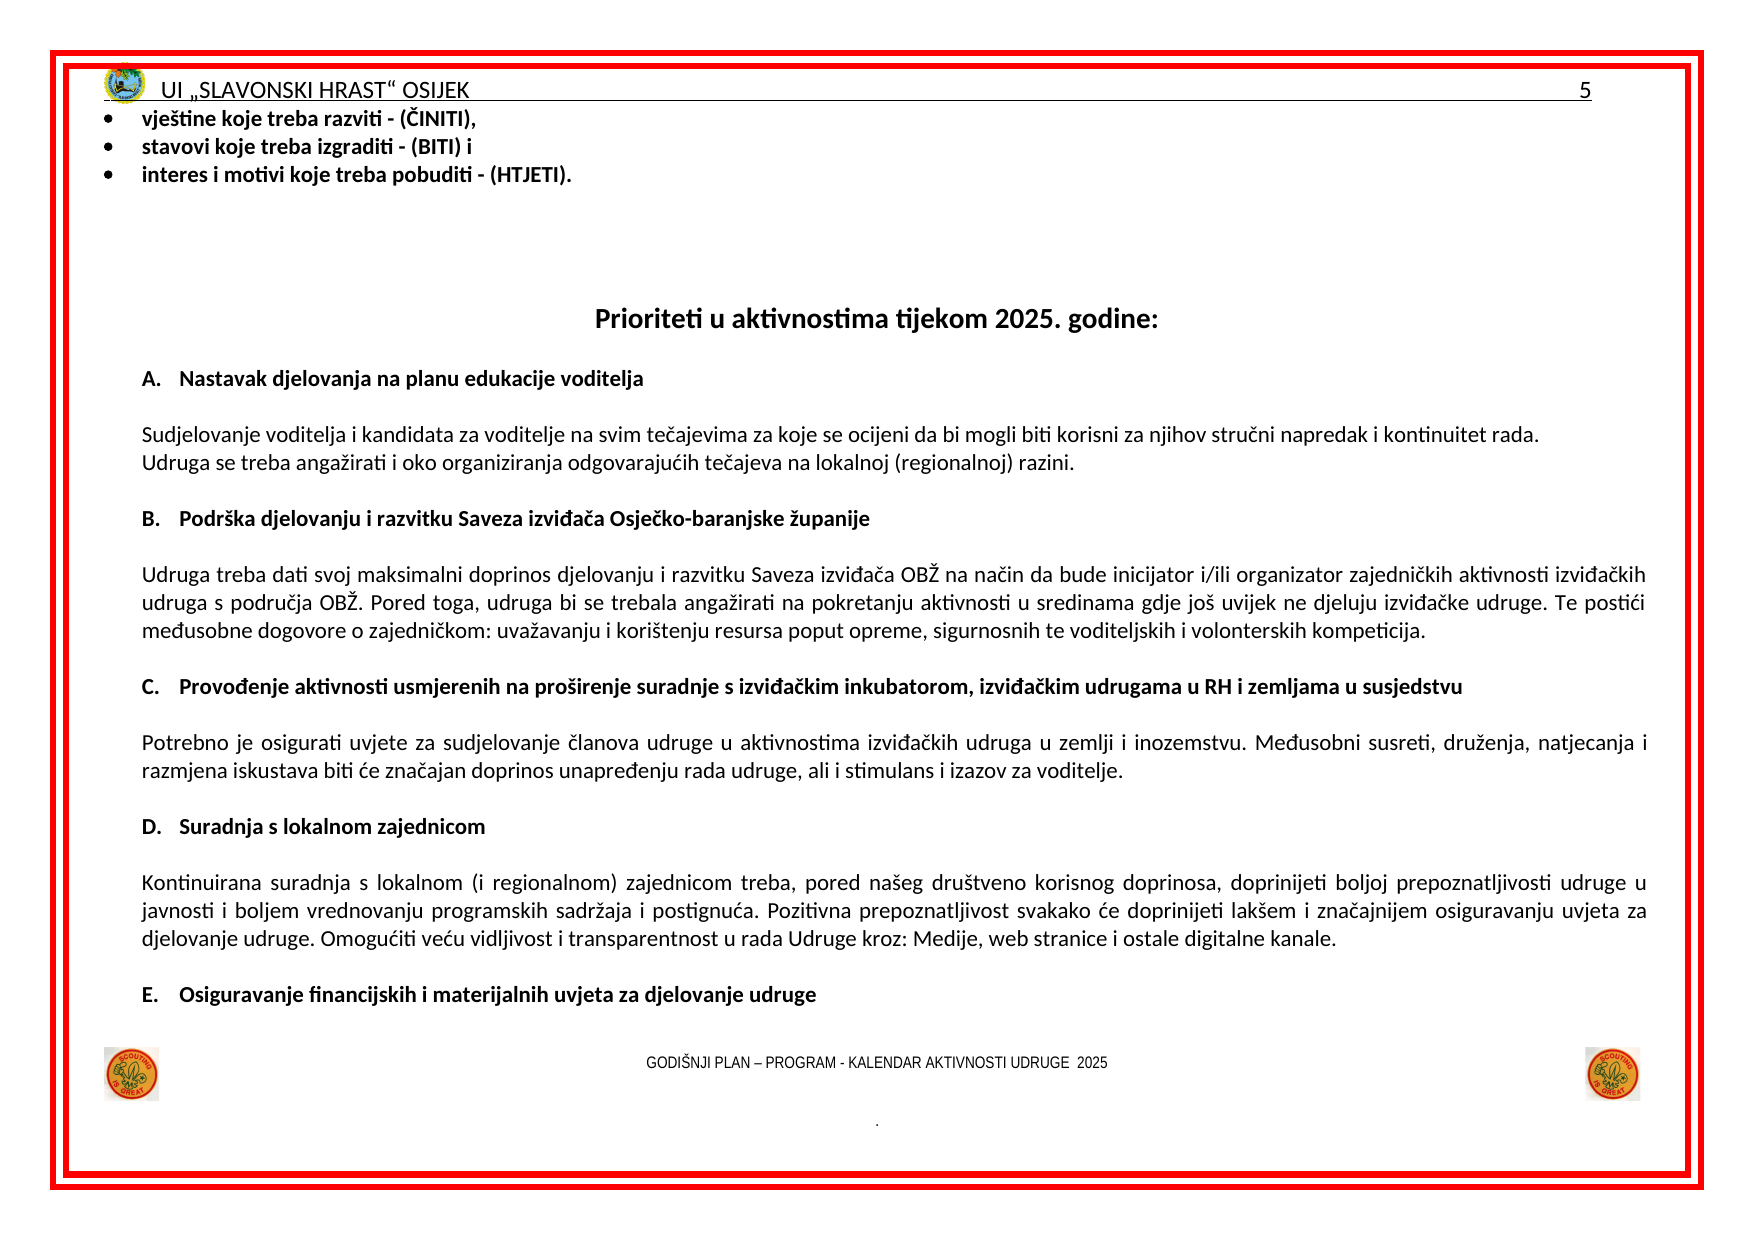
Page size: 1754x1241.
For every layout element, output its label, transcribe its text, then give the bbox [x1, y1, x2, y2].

list Nastavak djelovanja na planu edukacije voditelja [142, 364, 1650, 392]
picture [104, 69, 146, 100]
list Osiguravanje financijskih i materijalnih uvjeta za djelovanje udruge [142, 981, 1650, 1009]
list Podrška djelovanju i razvitku Saveza izviđača Osječko-baranjske županije [142, 504, 1650, 532]
text Udruga se treba angažirati i oko organiziranja odgovarajućih tečajeva na lokalnoj (regionalnoj) razini. [142, 448, 1650, 476]
list interes i motivi koje treba pobuditi - (HTJETI). [104, 160, 1650, 188]
text Prioriteti u aktivnostima tijekom 2025. godine: [104, 301, 1650, 336]
picture [1585, 1047, 1641, 1101]
text Udruga treba dati svoj maksimalni doprinos djelovanju i razvitku Saveza izviđača OBŽ na način da bude inicijator i/ili organizator zajedničkih aktivnosti izviđačkih udruga s područja OBŽ. Pored toga, udruga bi se trebala angažirati na pokretanju aktivnosti u sredinama gdje još uvijek ne djeluju izviđačke udruge. Te postići međusobne dogovore o zajedničkom: uvažavanju i korištenju resursa poput opreme, sigurnosnih te voditeljskih i volonterskih kompeticija. [142, 560, 1650, 644]
list Provođenje aktivnosti usmjerenih na proširenje suradnje s izviđačkim inkubatorom, izviđačkim udrugama u RH i zemljama u susjedstvu [142, 672, 1650, 700]
picture [104, 1047, 160, 1101]
list Suradnja s lokalnom zajednicom [142, 812, 1650, 841]
list stavovi koje treba izgraditi - (BITI) i [104, 132, 1650, 160]
list vještine koje treba razviti - (ČINITI), [104, 104, 1650, 132]
text Potrebno je osigurati uvjete za sudjelovanje članova udruge u aktivnostima izviđačkih udruga u zemlji i inozemstvu. Međusobni susreti, druženja, natjecanja i razmjena iskustava biti će značajan doprinos unapređenju rada udruge, ali i stimulans i izazov za voditelje. [142, 728, 1650, 784]
text Kontinuirana suradnja s lokalnom (i regionalnom) zajednicom treba, pored našeg društveno korisnog doprinosa, doprinijeti boljoj prepoznatljivosti udruge u javnosti i boljem vrednovanju programskih sadržaja i postignuća. Pozitivna prepoznatljivost svakako će doprinijeti lakšem i značajnijem osiguravanju uvjeta za djelovanje udruge. Omogućiti veću vidljivost i transparentnost u rada Udruge kroz: Medije, web stranice i ostale digitalne kanale. [142, 868, 1650, 953]
text Sudjelovanje voditelja i kandidata za voditelje na svim tečajevima za koje se ocijeni da bi mogli biti korisni za njihov stručni napredak i kontinuitet rada. [142, 420, 1650, 448]
